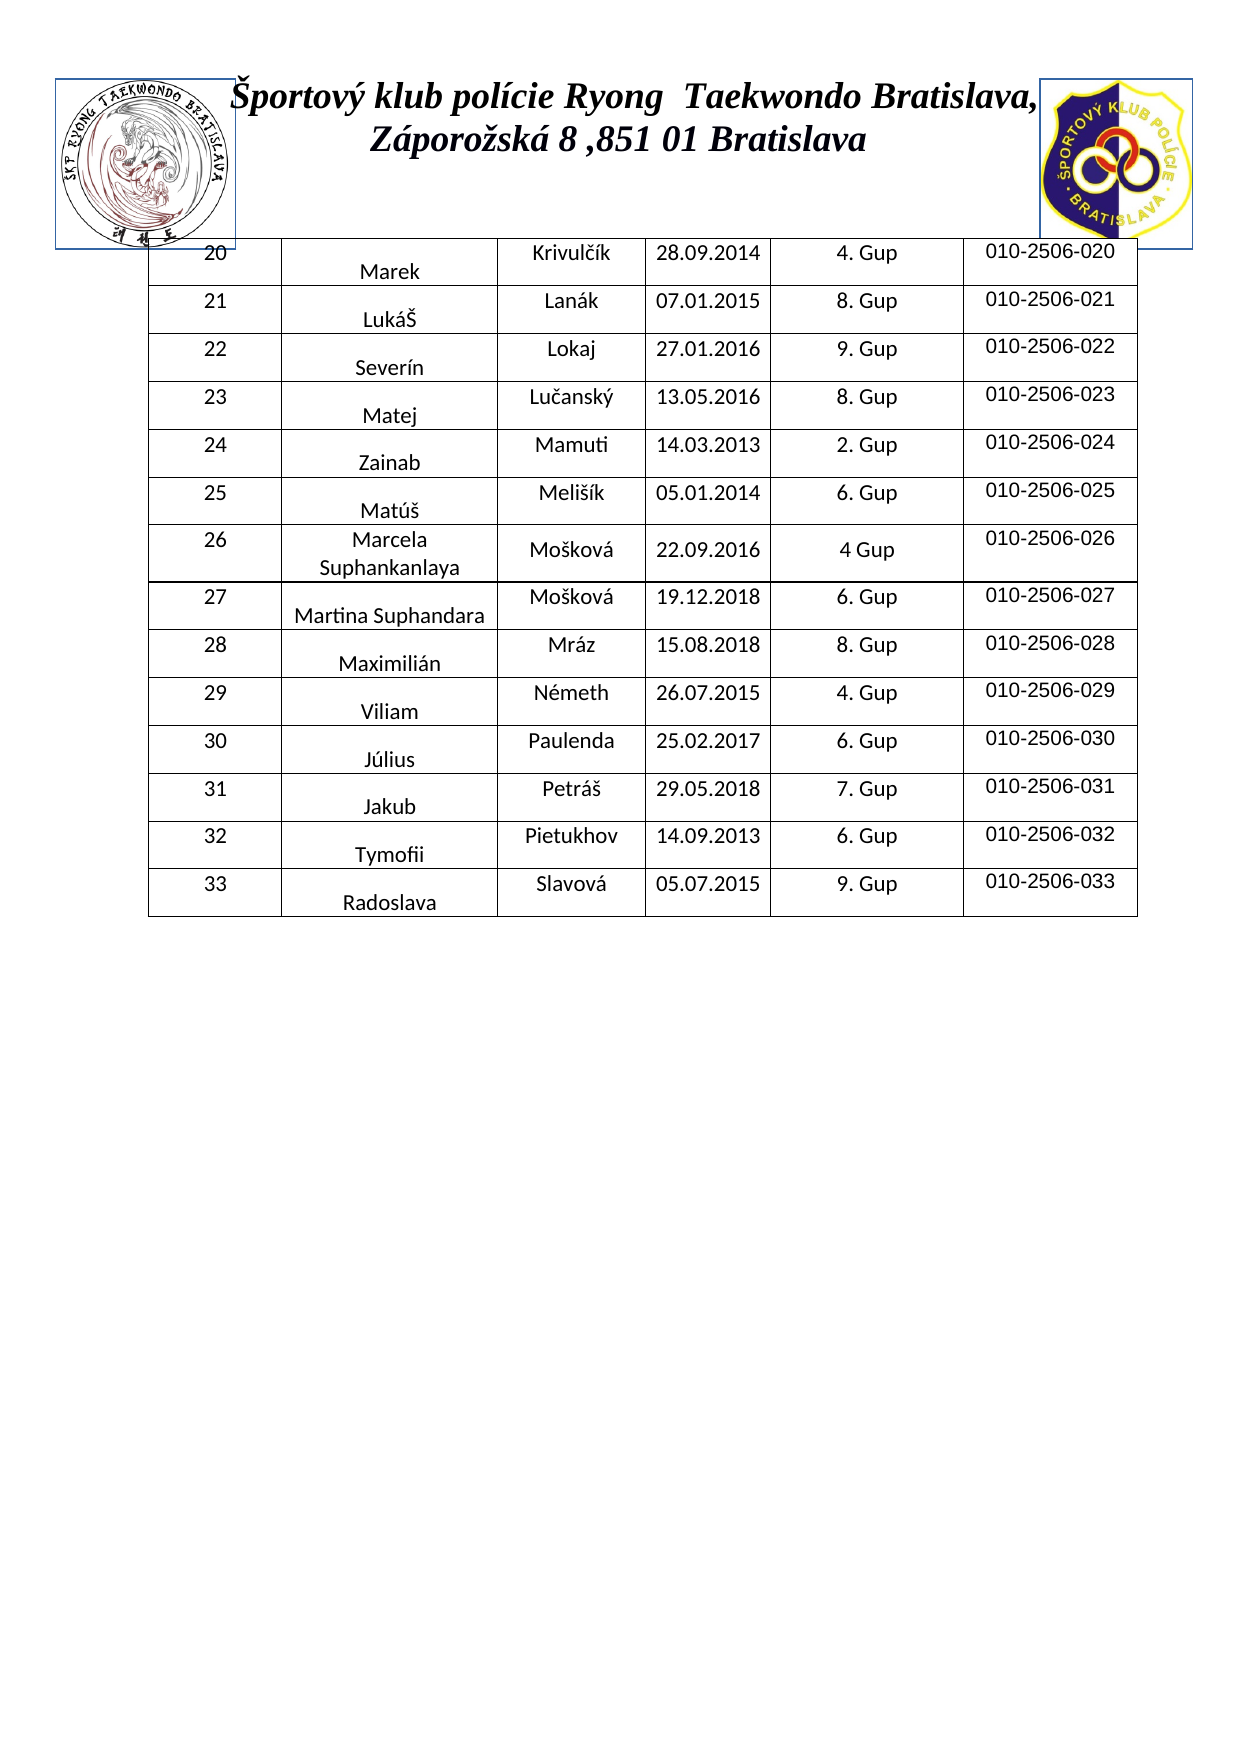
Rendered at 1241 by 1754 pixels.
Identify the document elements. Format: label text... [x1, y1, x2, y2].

table_cell 33 [149, 869, 281, 916]
table_cell 23 [149, 382, 281, 429]
table_cell 010-2506-033 [964, 869, 1137, 916]
table_cell 22.09.2016 [646, 525, 770, 581]
table_cell 6. Gup [771, 478, 963, 524]
table_cell Matej [282, 382, 497, 429]
table_cell 2. Gup [771, 430, 963, 477]
table_cell 25.02.2017 [646, 726, 770, 773]
table_cell 26 [149, 525, 281, 581]
table_cell 9. Gup [771, 334, 963, 381]
table_cell 010-2506-023 [964, 382, 1137, 429]
table_cell 010-2506-020 [964, 239, 1137, 285]
table_cell 9. Gup [771, 869, 963, 916]
table_cell LukáŠ [282, 286, 497, 333]
table_cell 6. Gup [771, 822, 963, 868]
table_cell Paulenda [498, 726, 645, 773]
table_cell Matúš [282, 478, 497, 524]
table_cell Martina Suphandara [282, 583, 497, 629]
table_cell Mošková [498, 525, 645, 581]
table_cell Mráz [498, 630, 645, 677]
table_cell Zainab [282, 430, 497, 477]
table_cell 27 [149, 583, 281, 629]
table_cell 28 [149, 630, 281, 677]
table_cell 32 [149, 822, 281, 868]
table_cell 010-2506-029 [964, 678, 1137, 725]
table_cell 010-2506-021 [964, 286, 1137, 333]
table_cell 29 [149, 678, 281, 725]
table_cell 6. Gup [771, 583, 963, 629]
table_cell Severín [282, 334, 497, 381]
table_cell Július [282, 726, 497, 773]
picture [56, 80, 235, 248]
table_cell 25 [149, 478, 281, 524]
table_cell 29.05.2018 [646, 774, 770, 821]
table_cell 6. Gup [771, 726, 963, 773]
table_cell Jakub [282, 774, 497, 821]
table_cell Slavová [498, 869, 645, 916]
table_cell 8. Gup [771, 286, 963, 333]
table_cell 010-2506-032 [964, 822, 1137, 868]
table_cell 7. Gup [771, 774, 963, 821]
table_cell Marek [282, 239, 497, 285]
table_cell 010-2506-026 [964, 525, 1137, 581]
table_cell 24 [149, 430, 281, 477]
table_cell 26.07.2015 [646, 678, 770, 725]
table_cell 4. Gup [771, 239, 963, 285]
table_cell 20 [149, 239, 281, 285]
table_cell Radoslava [282, 869, 497, 916]
table_cell 8. Gup [771, 382, 963, 429]
table_cell Lanák [498, 286, 645, 333]
table_cell Lučanský [498, 382, 645, 429]
table_cell 05.07.2015 [646, 869, 770, 916]
table_cell 010-2506-028 [964, 630, 1137, 677]
table_cell 27.01.2016 [646, 334, 770, 381]
table_cell 28.09.2014 [646, 239, 770, 285]
table_cell Marcela Suphankanlaya [282, 525, 497, 581]
table_cell 4 Gup [771, 525, 963, 581]
table_cell Mamuti [498, 430, 645, 477]
table_cell 15.08.2018 [646, 630, 770, 677]
table_cell 22 [149, 334, 281, 381]
table_cell 07.01.2015 [646, 286, 770, 333]
table_cell Krivulčík [498, 239, 645, 285]
table_cell 13.05.2016 [646, 382, 770, 429]
table_cell 19.12.2018 [646, 583, 770, 629]
table_cell Melišík [498, 478, 645, 524]
table_cell 010-2506-024 [964, 430, 1137, 477]
table_cell Németh [498, 678, 645, 725]
table_cell 8. Gup [771, 630, 963, 677]
table_cell 14.03.2013 [646, 430, 770, 477]
table_cell 14.09.2013 [646, 822, 770, 868]
table_cell Petráš [498, 774, 645, 821]
picture [1041, 80, 1192, 248]
table_cell 010-2506-027 [964, 583, 1137, 629]
table_cell Pietukhov [498, 822, 645, 868]
table_cell Mošková [498, 583, 645, 629]
table_cell Tymofii [282, 822, 497, 868]
table_cell 010-2506-022 [964, 334, 1137, 381]
table_cell Maximilián [282, 630, 497, 677]
table_cell 4. Gup [771, 678, 963, 725]
table_cell 010-2506-025 [964, 478, 1137, 524]
table_cell Lokaj [498, 334, 645, 381]
table_cell 05.01.2014 [646, 478, 770, 524]
table_cell 21 [149, 286, 281, 333]
table_cell 010-2506-030 [964, 726, 1137, 773]
table_cell 31 [149, 774, 281, 821]
table_cell Viliam [282, 678, 497, 725]
table_cell 010-2506-031 [964, 774, 1137, 821]
table_cell 30 [149, 726, 281, 773]
